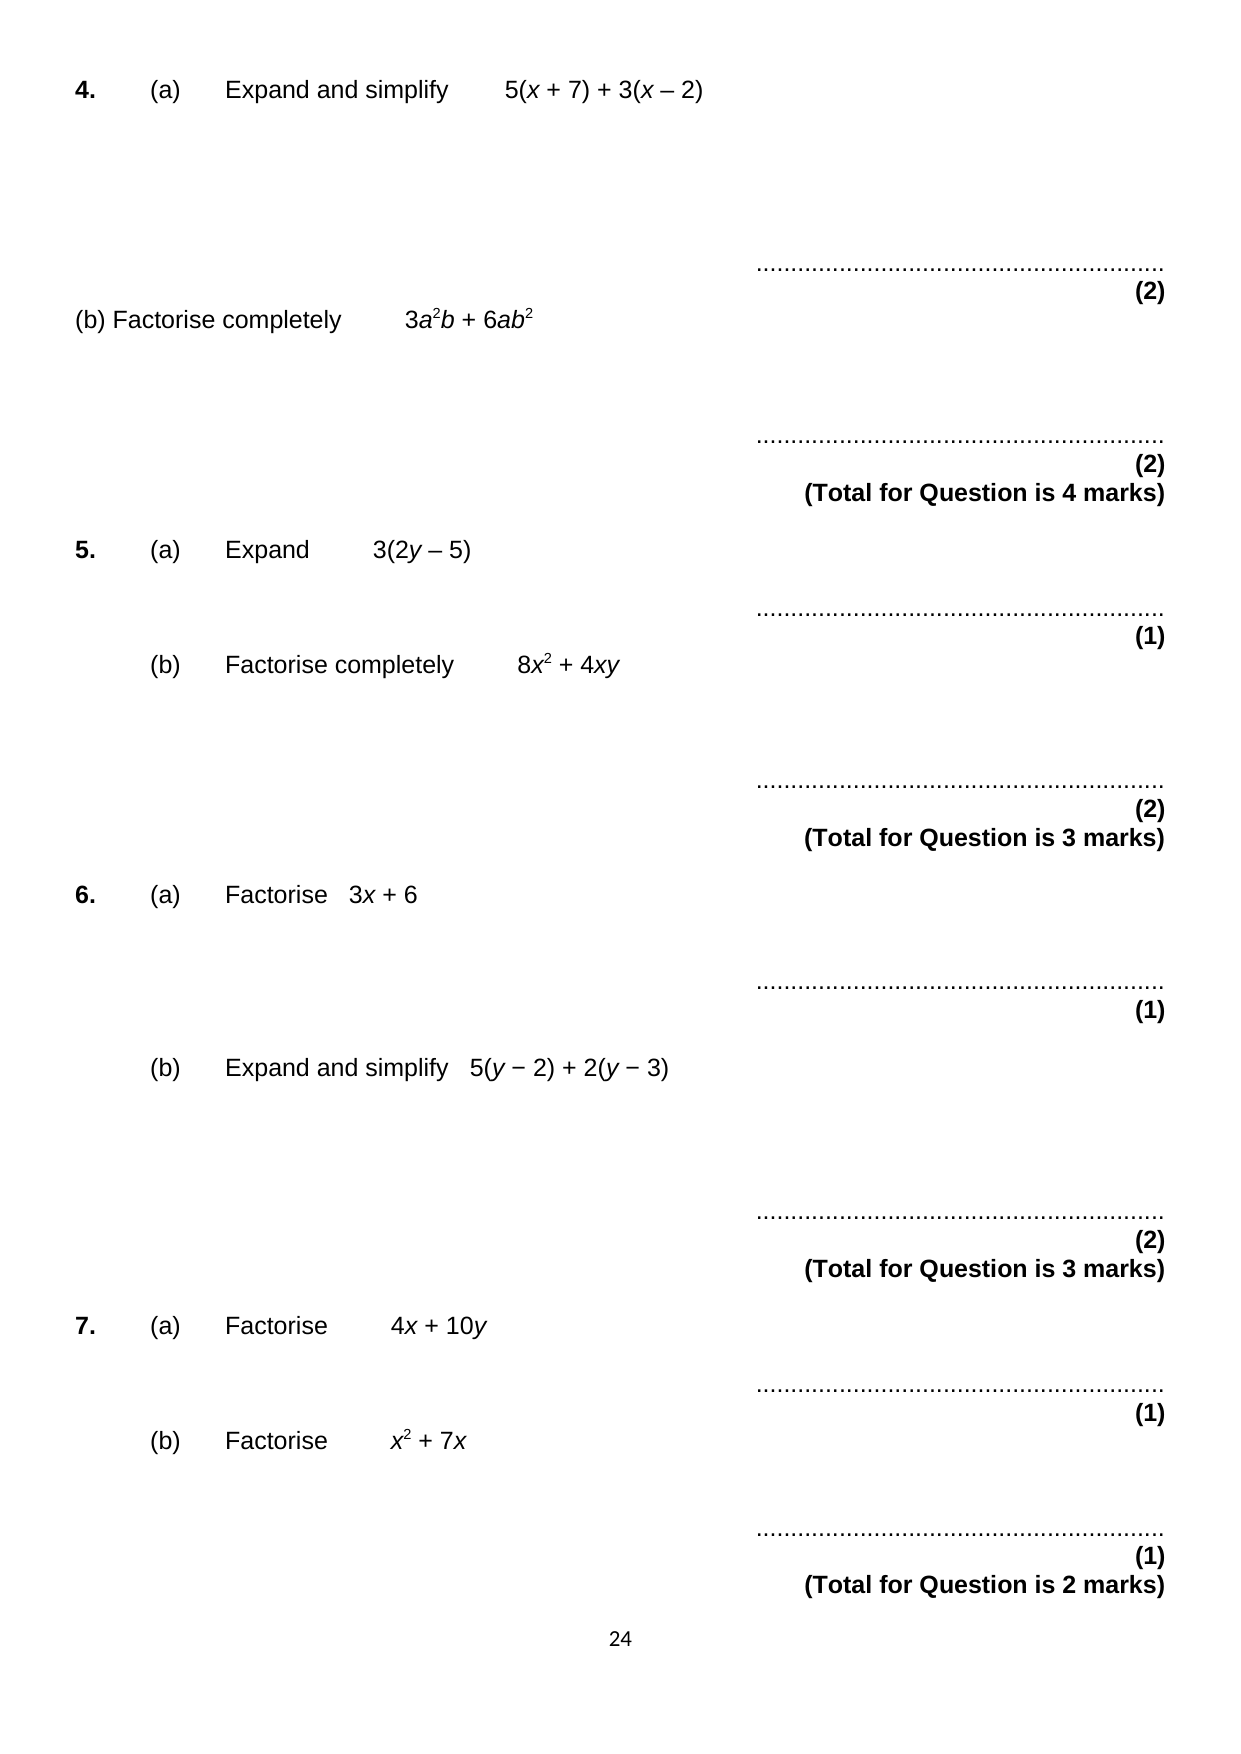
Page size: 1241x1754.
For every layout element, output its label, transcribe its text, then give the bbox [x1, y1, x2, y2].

text (1) [75, 621, 1165, 650]
text (2) [75, 449, 1165, 477]
text (2) [75, 794, 1165, 822]
text (b) Factorise completely 3a2b + 6ab2 [75, 305, 1165, 334]
text 5. (a) Expand 3(2y – 5) [75, 535, 1165, 564]
text (Total for Question is 4 marks) [75, 477, 1165, 506]
text (2) [75, 1225, 1165, 1254]
text (b) Factorise x2 + 7x [75, 1426, 1165, 1455]
text 4. (a) Expand and simplify 5(x + 7) + 3(x – 2) [75, 75, 1165, 104]
text (Total for Question is 3 marks) [75, 1254, 1165, 1282]
text ........................................................... [75, 1369, 1165, 1397]
text 7. (a) Factorise 4x + 10y [75, 1311, 1165, 1340]
text ........................................................... [75, 1081, 1165, 1225]
text ........................................................... [75, 1512, 1165, 1541]
text (1) [75, 1397, 1165, 1426]
text (b) Factorise completely 8x2 + 4xy [75, 650, 1165, 679]
text (Total for Question is 3 marks) [75, 822, 1165, 851]
text ........................................................... [75, 765, 1165, 794]
text ........................................................... [75, 937, 1165, 995]
text (1) [75, 995, 1165, 1024]
text 6. (a) Factorise 3x + 6 [75, 880, 1165, 909]
text (Total for Question is 2 marks) [75, 1570, 1165, 1599]
text (2) [75, 276, 1165, 305]
text (b) Expand and simplify 5(y − 2) + 2(y − 3) [150, 1024, 1165, 1081]
text ........................................................... [75, 592, 1165, 621]
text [75, 420, 1165, 449]
text (1) [75, 1541, 1165, 1570]
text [75, 247, 1165, 276]
